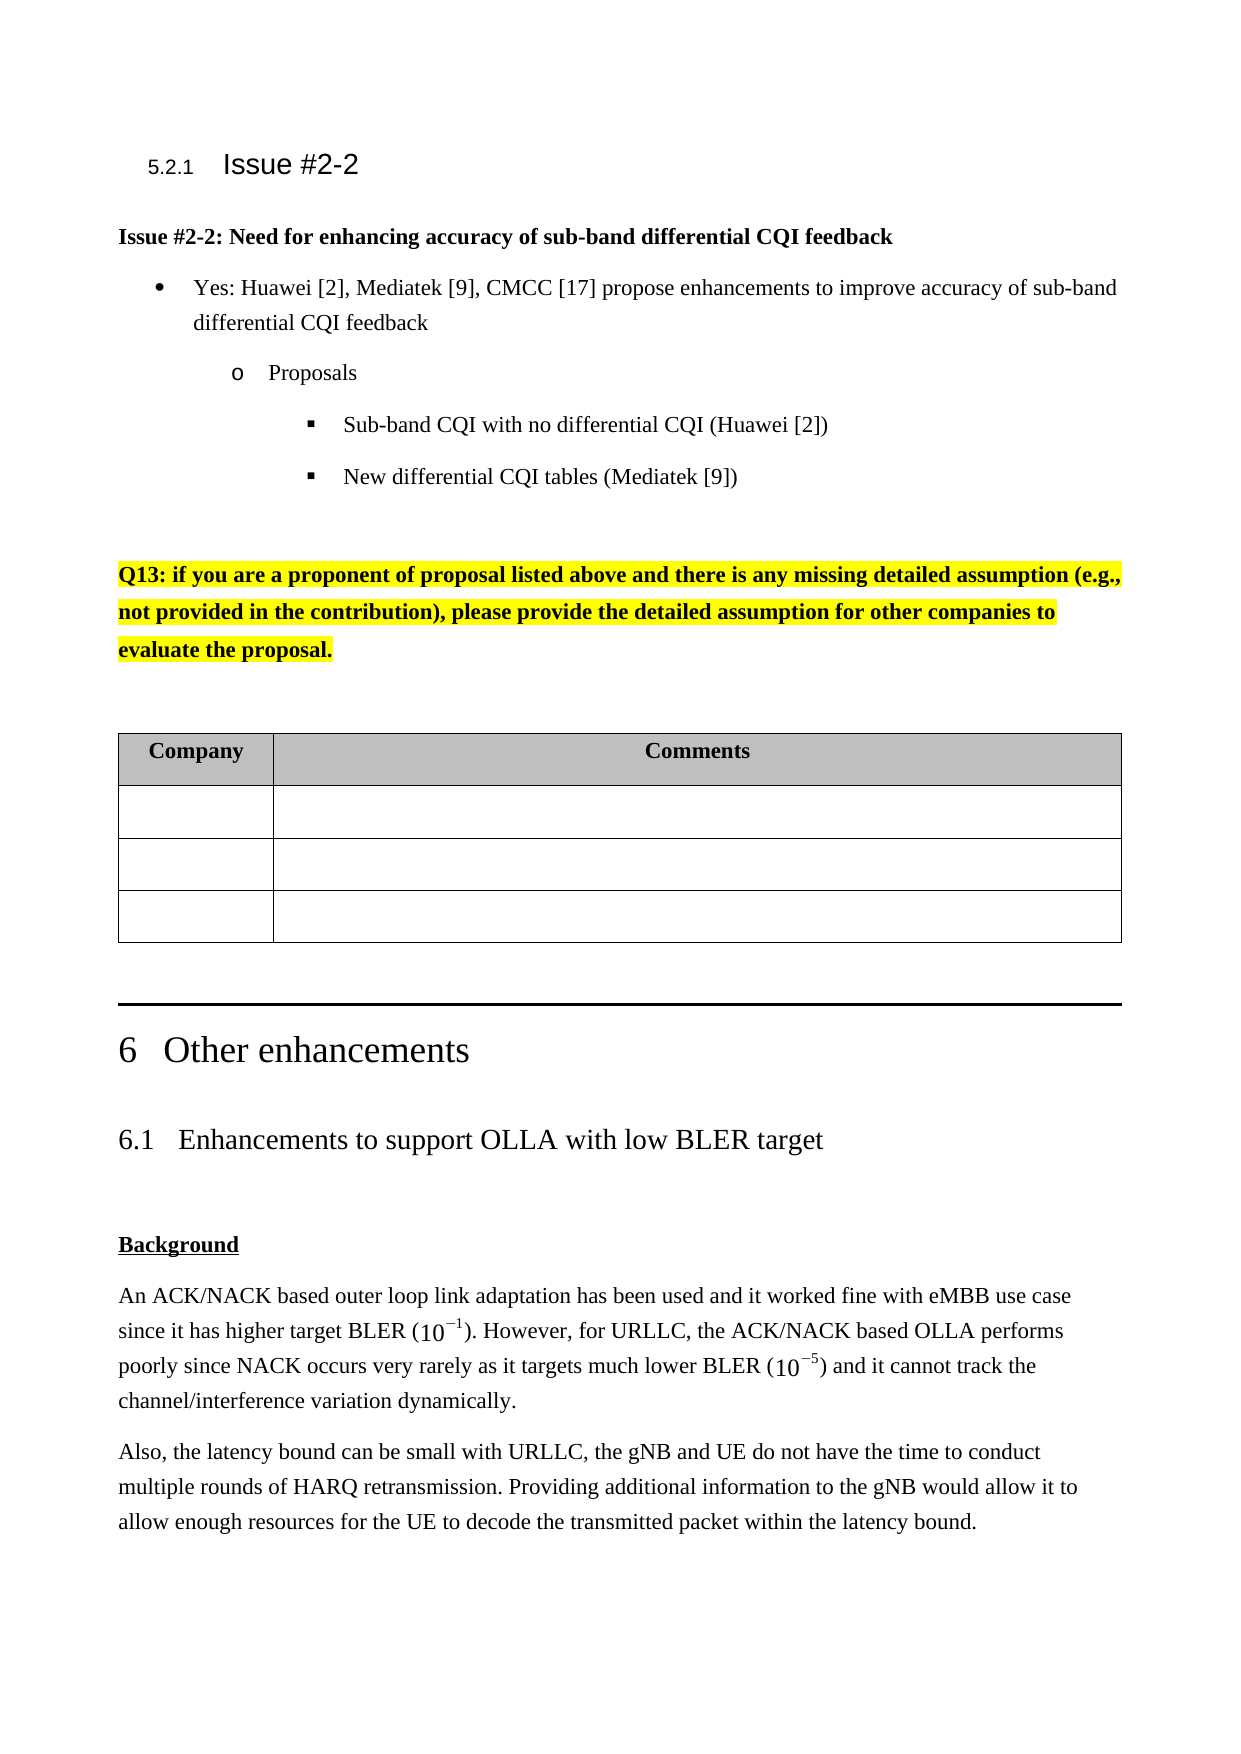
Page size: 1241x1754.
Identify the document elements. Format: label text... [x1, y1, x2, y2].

text An ACK/NACK based outer loop link adaptation has been used and it worked fine with eMBB use case since it has higher target BLER (). However, for URLLC, the ACK/NACK based OLLA performs poorly since NACK occurs very rarely as it targets much lower BLER () and it cannot track the channel/interference variation dynamically. [118, 1279, 1122, 1416]
list Yes: Huawei [2], Mediatek [9], CMCC [17] propose enhancements to improve accuracy of sub-band differential CQI feedback [156, 271, 1122, 338]
table_cell [119, 891, 273, 942]
table_cell [119, 786, 273, 837]
text Background [118, 1228, 1122, 1260]
table_cell [274, 839, 1121, 890]
text Q13: if you are a proponent of proposal listed above and there is any missing detailed assumption (e.g., not provided in the contribution), please provide the detailed assumption for other companies to evaluate the proposal. [118, 587, 1122, 665]
text Issue #2-2: Need for enhancing accuracy of sub-band differential CQI feedback [118, 220, 1122, 252]
list Proposals [231, 357, 1122, 390]
subtitle Enhancements to support OLLA with low BLER target [118, 1106, 1122, 1171]
table_header Comments [274, 734, 1121, 785]
table_cell [274, 786, 1121, 837]
subtitle Issue #2-2 [148, 131, 1122, 196]
text Also, the latency bound can be small with URLLC, the gNB and UE do not have the time to conduct multiple rounds of HARQ retransmission. Providing additional information to the gNB would allow it to allow enough resources for the UE to decode the transmitted packet within the latency bound. [118, 1435, 1122, 1538]
list Sub-band CQI with no differential CQI (Huawei [2]) [306, 408, 1122, 441]
table_cell [119, 839, 273, 890]
list New differential CQI tables (Mediatek [9]) [306, 460, 1122, 492]
table_cell [274, 891, 1121, 942]
subtitle Other enhancements [118, 1006, 1122, 1081]
table_header Company [119, 734, 273, 785]
